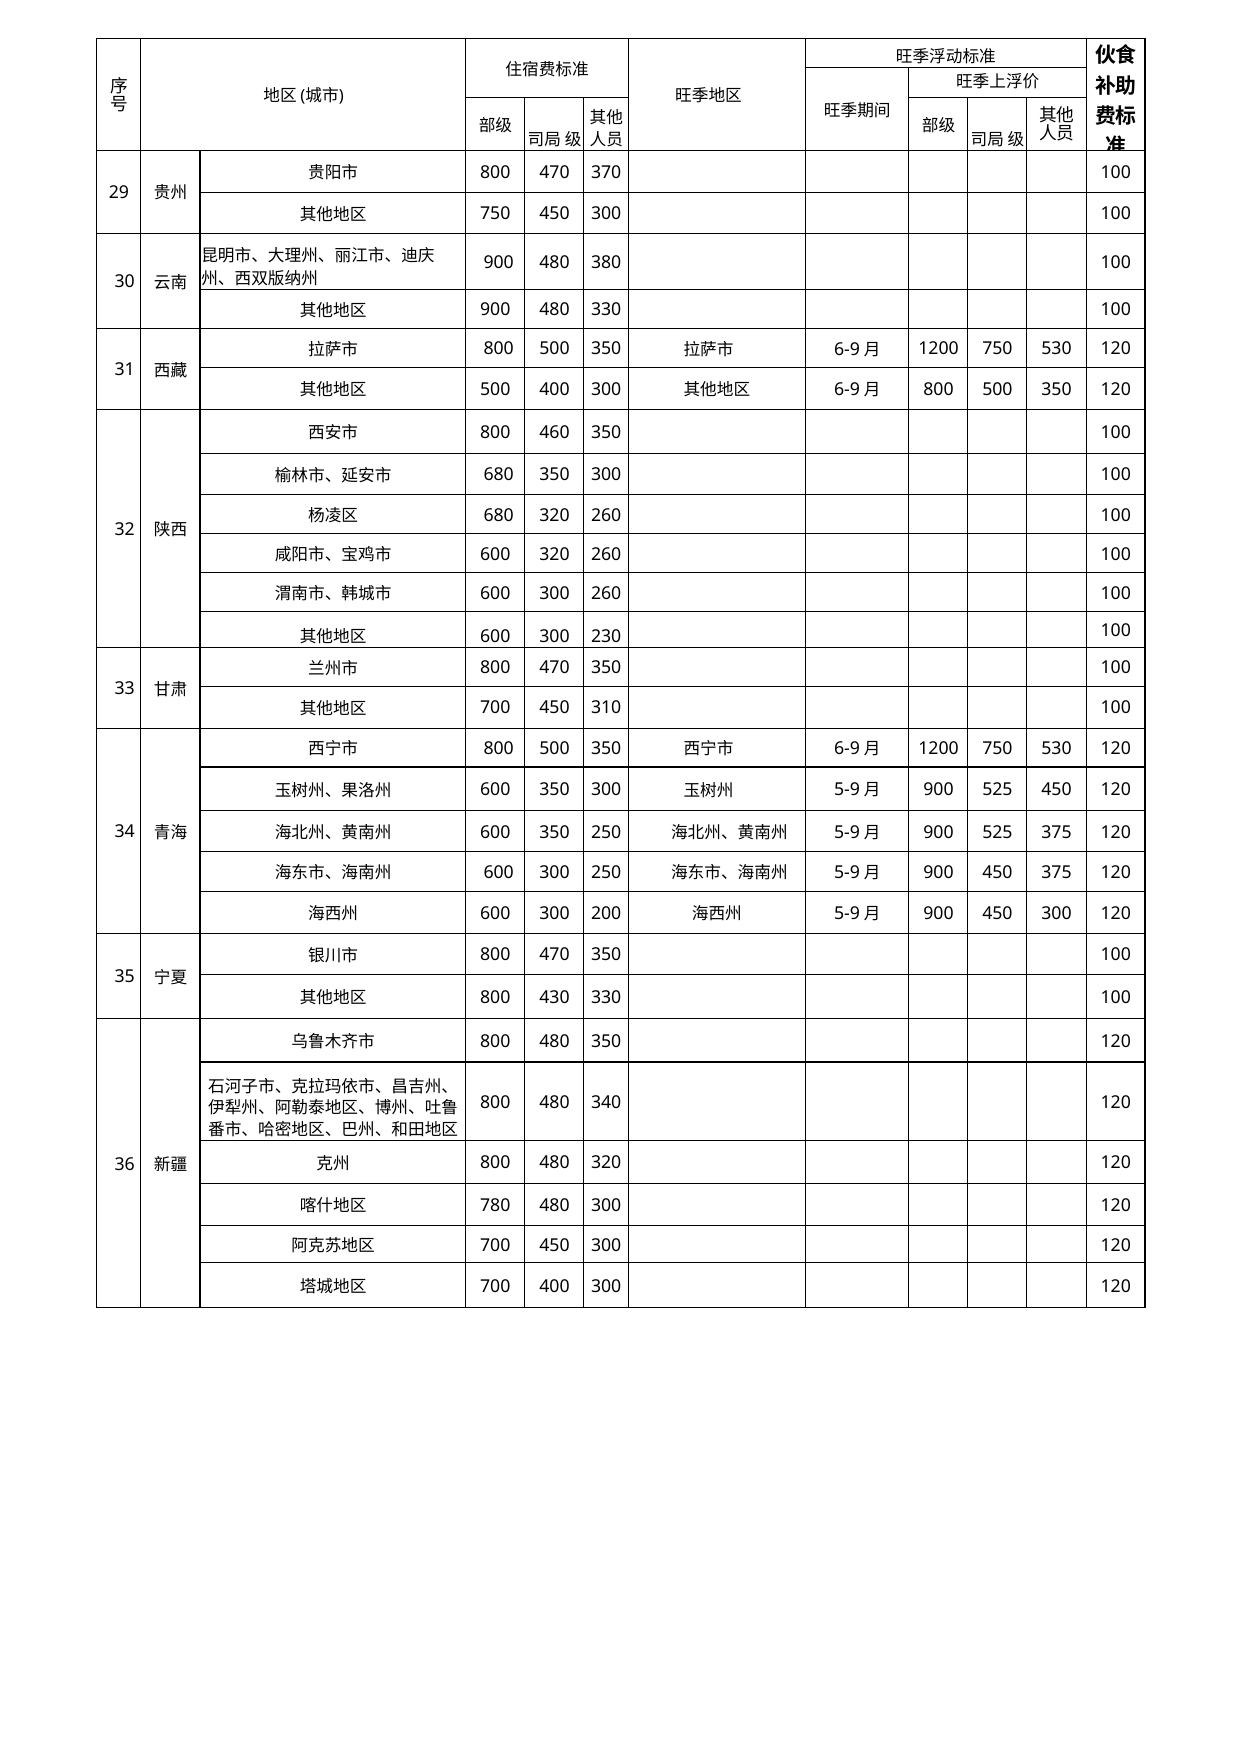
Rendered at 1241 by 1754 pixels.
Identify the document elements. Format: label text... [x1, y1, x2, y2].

table_cell 800 [466, 934, 524, 973]
table_header 住宿费标准 [466, 39, 628, 97]
table_header 地区 (城市) [141, 39, 465, 149]
table_cell [1027, 534, 1086, 572]
table_cell 昆明市、大理州、丽江市、迪庆州、西双版纳州 [201, 234, 465, 289]
table_cell 250 [584, 852, 628, 891]
table_header 序号 [97, 39, 140, 149]
table_cell 500 [968, 368, 1026, 409]
table_cell [806, 1184, 908, 1225]
table_cell 480 [525, 1184, 583, 1225]
table_cell 320 [525, 534, 583, 572]
table_cell [909, 234, 967, 289]
table_cell 100 [1087, 934, 1144, 973]
table_cell 100 [1087, 573, 1144, 611]
table_cell 450 [525, 687, 583, 727]
table_cell 海东市、海南州 [201, 852, 465, 891]
table_cell [806, 975, 908, 1018]
table_cell 300 [584, 368, 628, 409]
table_cell 海东市、海南州 [629, 852, 805, 891]
table_cell 350 [584, 1019, 628, 1061]
table_cell [909, 454, 967, 494]
table_cell 480 [525, 234, 583, 289]
table_cell [629, 151, 805, 192]
table_cell 120 [1087, 368, 1144, 409]
table_cell [968, 934, 1026, 973]
table_cell [1027, 151, 1086, 192]
table_cell 380 [584, 234, 628, 289]
table_cell 600 [466, 534, 524, 572]
table_cell [968, 612, 1026, 647]
table_cell [909, 495, 967, 533]
table_cell [909, 934, 967, 973]
table_cell 榆林市、延安市 [201, 454, 465, 494]
table_cell 120 [1087, 329, 1144, 367]
table_cell 36 [97, 1019, 140, 1307]
table_cell [629, 612, 805, 647]
table_cell [1027, 1141, 1086, 1183]
table_cell 陕西 [141, 410, 199, 647]
table_cell [909, 1263, 967, 1307]
table_cell 120 [1087, 1184, 1144, 1225]
table_cell 230 [584, 612, 628, 647]
table_cell 100 [1087, 193, 1144, 233]
table_cell 300 [1027, 892, 1086, 933]
table_cell [909, 648, 967, 686]
table_cell 800 [466, 1141, 524, 1183]
table_cell [1027, 234, 1086, 289]
table_cell 玉树州 [629, 768, 805, 810]
table_cell 阿克苏地区 [201, 1226, 465, 1262]
table_cell [1027, 1184, 1086, 1225]
table_cell 部级 [909, 98, 967, 149]
table_cell 6-9月 [806, 729, 908, 766]
table_cell [968, 1063, 1026, 1140]
table_cell 100 [1087, 290, 1144, 328]
table_cell 800 [466, 151, 524, 192]
table_cell 900 [909, 811, 967, 851]
table_cell 800 [466, 648, 524, 686]
table_cell [968, 1263, 1026, 1307]
table_cell [629, 934, 805, 973]
table_cell [629, 1226, 805, 1262]
table_cell [909, 193, 967, 233]
table_cell [806, 1226, 908, 1262]
table_cell 1200 [909, 329, 967, 367]
table_cell 其他地区 [201, 193, 465, 233]
table_cell 塔城地区 [201, 1263, 465, 1307]
table_cell 350 [525, 454, 583, 494]
table_cell 其他地区 [201, 368, 465, 409]
table_cell 31 [97, 329, 140, 409]
table_cell 云南 [141, 234, 199, 328]
table_cell 400 [525, 1263, 583, 1307]
table_cell [629, 1263, 805, 1307]
table_cell 200 [584, 892, 628, 933]
table_cell 680 [466, 454, 524, 494]
table_cell 120 [1087, 729, 1144, 766]
table_cell [909, 410, 967, 452]
table_cell [806, 151, 908, 192]
table_cell [909, 151, 967, 192]
table_cell 120 [1087, 1063, 1144, 1140]
table_cell [629, 1184, 805, 1225]
table_cell [629, 648, 805, 686]
table_cell 800 [466, 329, 524, 367]
table_cell [806, 573, 908, 611]
table_cell 克州 [201, 1141, 465, 1183]
table_cell [909, 1184, 967, 1225]
table_cell 700 [466, 687, 524, 727]
table_cell 260 [584, 495, 628, 533]
table_cell 450 [525, 193, 583, 233]
table_cell 30 [97, 234, 140, 328]
table_cell 5-9月 [806, 768, 908, 810]
table_cell 咸阳市、宝鸡市 [201, 534, 465, 572]
table_cell [968, 495, 1026, 533]
table_cell 430 [525, 975, 583, 1018]
table_cell 1200 [909, 729, 967, 766]
table_cell [1027, 1263, 1086, 1307]
table_cell 375 [1027, 852, 1086, 891]
table_cell 900 [909, 892, 967, 933]
table_cell 100 [1087, 534, 1144, 572]
table_cell 新疆 [141, 1019, 199, 1307]
table_cell [909, 1019, 967, 1061]
table_cell 银川市 [201, 934, 465, 973]
table_cell 120 [1087, 1019, 1144, 1061]
table_cell 其他人员 [584, 98, 628, 149]
table_cell 6-9月 [806, 368, 908, 409]
table_cell 400 [525, 368, 583, 409]
table_cell 750 [968, 729, 1026, 766]
table_cell 300 [584, 1184, 628, 1225]
table_cell 西安市 [201, 410, 465, 452]
table_cell 525 [968, 811, 1026, 851]
table_cell 其他地区 [201, 612, 465, 647]
table_cell 900 [909, 852, 967, 891]
table_cell 拉萨市 [201, 329, 465, 367]
table_cell 480 [525, 1019, 583, 1061]
table_cell 350 [525, 768, 583, 810]
table_cell 100 [1087, 612, 1144, 647]
table_cell 他员 其人 [1027, 98, 1086, 149]
table_cell 120 [1087, 811, 1144, 851]
table_cell 450 [525, 1226, 583, 1262]
table_cell 375 [1027, 811, 1086, 851]
table_cell [909, 612, 967, 647]
table_cell 480 [525, 1063, 583, 1140]
table_cell [1027, 648, 1086, 686]
table_cell [1027, 454, 1086, 494]
table_cell [806, 1141, 908, 1183]
table_cell 260 [584, 573, 628, 611]
table_cell 海西州 [629, 892, 805, 933]
table_cell 800 [466, 729, 524, 766]
table_cell 330 [584, 975, 628, 1018]
table_cell 350 [584, 329, 628, 367]
table_cell 350 [1027, 368, 1086, 409]
table_cell [1027, 193, 1086, 233]
table_cell 300 [584, 454, 628, 494]
table_cell 300 [584, 1226, 628, 1262]
table_cell 120 [1087, 892, 1144, 933]
table_cell 34 [97, 729, 140, 933]
table_cell [806, 687, 908, 727]
table_cell 其他地区 [629, 368, 805, 409]
table_cell 320 [584, 1141, 628, 1183]
table_cell 300 [584, 193, 628, 233]
table_cell [1027, 687, 1086, 727]
table_cell 320 [525, 495, 583, 533]
table_cell 800 [909, 368, 967, 409]
table_cell 470 [525, 934, 583, 973]
table_cell [629, 1063, 805, 1140]
table_cell 340 [584, 1063, 628, 1140]
table_cell 旺季上浮价 [909, 68, 1086, 97]
table_cell [1027, 934, 1086, 973]
table_cell [629, 573, 805, 611]
table_cell [968, 1141, 1026, 1183]
table_cell 120 [1087, 1141, 1144, 1183]
table_cell 525 [968, 768, 1026, 810]
table_cell 120 [1087, 852, 1144, 891]
table_cell 石河子市、克拉玛依市、昌吉州、伊犁州、阿勒泰地区、博州、吐鲁番市、哈密地区、巴州、和田地区 [201, 1063, 465, 1140]
table_cell 西宁市 [629, 729, 805, 766]
table_cell 900 [466, 234, 524, 289]
table_cell 部级 [466, 98, 524, 149]
table_cell 西宁市 [201, 729, 465, 766]
table_cell 480 [525, 1141, 583, 1183]
table_cell 100 [1087, 975, 1144, 1018]
table_cell 370 [584, 151, 628, 192]
table_cell [1027, 573, 1086, 611]
table_cell [629, 495, 805, 533]
table_cell 350 [584, 729, 628, 766]
table_cell [1027, 495, 1086, 533]
table_header 伙食补助费标准 [1087, 39, 1144, 149]
table_cell 100 [1087, 234, 1144, 289]
table_cell 500 [466, 368, 524, 409]
table_cell 司局 级 [525, 98, 583, 149]
table_cell 750 [466, 193, 524, 233]
table_cell 青海 [141, 729, 199, 933]
table_cell [629, 290, 805, 328]
table_cell 120 [1087, 768, 1144, 810]
table_cell 600 [466, 852, 524, 891]
table_cell [1027, 290, 1086, 328]
table_cell 5-9月 [806, 892, 908, 933]
table_cell [968, 234, 1026, 289]
table_cell 800 [466, 975, 524, 1018]
table_cell [909, 573, 967, 611]
table_cell 600 [466, 573, 524, 611]
table_cell 450 [968, 892, 1026, 933]
table_cell 其他地区 [201, 290, 465, 328]
table_cell 甘肃 [141, 648, 199, 727]
table_cell 贵州 [141, 151, 199, 233]
table_cell [968, 1019, 1026, 1061]
table_cell 350 [584, 934, 628, 973]
table_cell 600 [466, 892, 524, 933]
table_cell 300 [584, 768, 628, 810]
table_cell [806, 648, 908, 686]
table_cell 兰州市 [201, 648, 465, 686]
table_cell 450 [1027, 768, 1086, 810]
table_cell 350 [584, 410, 628, 452]
table_cell 300 [584, 1263, 628, 1307]
table_cell [629, 234, 805, 289]
table_cell [806, 1263, 908, 1307]
table_cell 600 [466, 612, 524, 647]
table_cell 拉萨市 [629, 329, 805, 367]
table_cell 600 [466, 768, 524, 810]
table_cell [909, 1141, 967, 1183]
table_cell [806, 290, 908, 328]
table_cell [968, 687, 1026, 727]
table_cell 100 [1087, 687, 1144, 727]
table_cell [909, 290, 967, 328]
table_cell [806, 234, 908, 289]
table_cell [806, 193, 908, 233]
table_cell [806, 454, 908, 494]
table_cell [968, 193, 1026, 233]
table_cell [1027, 1226, 1086, 1262]
table_cell 29 [97, 151, 140, 233]
table_cell 310 [584, 687, 628, 727]
table_cell 300 [525, 573, 583, 611]
table_cell 6-9月 [806, 329, 908, 367]
table_cell 35 [97, 934, 140, 1018]
table_cell 100 [1087, 410, 1144, 452]
table_cell [968, 1226, 1026, 1262]
table_cell 100 [1087, 454, 1144, 494]
table_cell 480 [525, 290, 583, 328]
table_cell [629, 454, 805, 494]
table_cell [1027, 612, 1086, 647]
table_cell [968, 410, 1026, 452]
table_cell 350 [584, 648, 628, 686]
table_cell 司局 级 [968, 98, 1026, 149]
table_cell 海西州 [201, 892, 465, 933]
table_cell 800 [466, 410, 524, 452]
table_cell 5-9月 [806, 811, 908, 851]
table_cell 海北州、黄南州 [201, 811, 465, 851]
table_cell [968, 975, 1026, 1018]
table_cell 700 [466, 1263, 524, 1307]
table_cell 100 [1087, 648, 1144, 686]
table_cell [909, 1226, 967, 1262]
table_cell [968, 454, 1026, 494]
table_cell 100 [1087, 495, 1144, 533]
table_cell 玉树州、果洛州 [201, 768, 465, 810]
table_cell 宁夏 [141, 934, 199, 1018]
table_cell [806, 934, 908, 973]
table_cell [968, 1184, 1026, 1225]
table_cell 120 [1087, 1226, 1144, 1262]
table_cell [1027, 410, 1086, 452]
table_cell 旺季期间 [806, 68, 908, 149]
table_cell [629, 193, 805, 233]
table_header 旺季地区 [629, 39, 805, 149]
table_cell 470 [525, 151, 583, 192]
table_cell [1027, 975, 1086, 1018]
table_cell 800 [466, 1019, 524, 1061]
table_cell 100 [1087, 151, 1144, 192]
table_cell [629, 975, 805, 1018]
table_cell 乌鲁木齐市 [201, 1019, 465, 1061]
table_cell [968, 290, 1026, 328]
table_cell 渭南市、韩城市 [201, 573, 465, 611]
table_cell 120 [1087, 1263, 1144, 1307]
table_cell [806, 534, 908, 572]
table_cell 西藏 [141, 329, 199, 409]
table_cell 260 [584, 534, 628, 572]
table_cell [629, 687, 805, 727]
table_cell 喀什地区 [201, 1184, 465, 1225]
table_cell 470 [525, 648, 583, 686]
table_cell [909, 687, 967, 727]
table_cell 530 [1027, 329, 1086, 367]
table_cell [1027, 1063, 1086, 1140]
table_cell 33 [97, 648, 140, 727]
table_cell [806, 410, 908, 452]
table_cell [968, 534, 1026, 572]
table_cell 300 [525, 852, 583, 891]
table_cell 其他地区 [201, 687, 465, 727]
table_cell 800 [466, 1063, 524, 1140]
table_cell 680 [466, 495, 524, 533]
table_cell [1027, 1019, 1086, 1061]
table_cell 300 [525, 892, 583, 933]
table_cell [629, 410, 805, 452]
table_cell 450 [968, 852, 1026, 891]
table_cell 750 [968, 329, 1026, 367]
table_cell 460 [525, 410, 583, 452]
table_cell [629, 1019, 805, 1061]
table_cell [909, 534, 967, 572]
table_cell [629, 534, 805, 572]
table_cell [968, 151, 1026, 192]
table_cell [968, 573, 1026, 611]
table_cell 5-9月 [806, 852, 908, 891]
table_cell 600 [466, 811, 524, 851]
table_cell [806, 495, 908, 533]
table_cell 900 [909, 768, 967, 810]
table_cell 32 [97, 410, 140, 647]
table_cell 500 [525, 729, 583, 766]
table_cell 250 [584, 811, 628, 851]
table_cell 300 [525, 612, 583, 647]
table_cell 其他地区 [201, 975, 465, 1018]
table_cell [968, 648, 1026, 686]
table_cell [806, 1063, 908, 1140]
table_cell 500 [525, 329, 583, 367]
table_cell 杨凌区 [201, 495, 465, 533]
table_cell 330 [584, 290, 628, 328]
table_cell [909, 1063, 967, 1140]
table_cell [909, 975, 967, 1018]
table_cell 海北州、黄南州 [629, 811, 805, 851]
table_cell [629, 1141, 805, 1183]
table_cell 贵阳市 [201, 151, 465, 192]
table_header 旺季浮动标准 [806, 39, 1086, 67]
table_cell 900 [466, 290, 524, 328]
table_cell [806, 612, 908, 647]
table_cell 350 [525, 811, 583, 851]
table_cell 530 [1027, 729, 1086, 766]
table_cell 780 [466, 1184, 524, 1225]
table_cell [806, 1019, 908, 1061]
table_cell 700 [466, 1226, 524, 1262]
